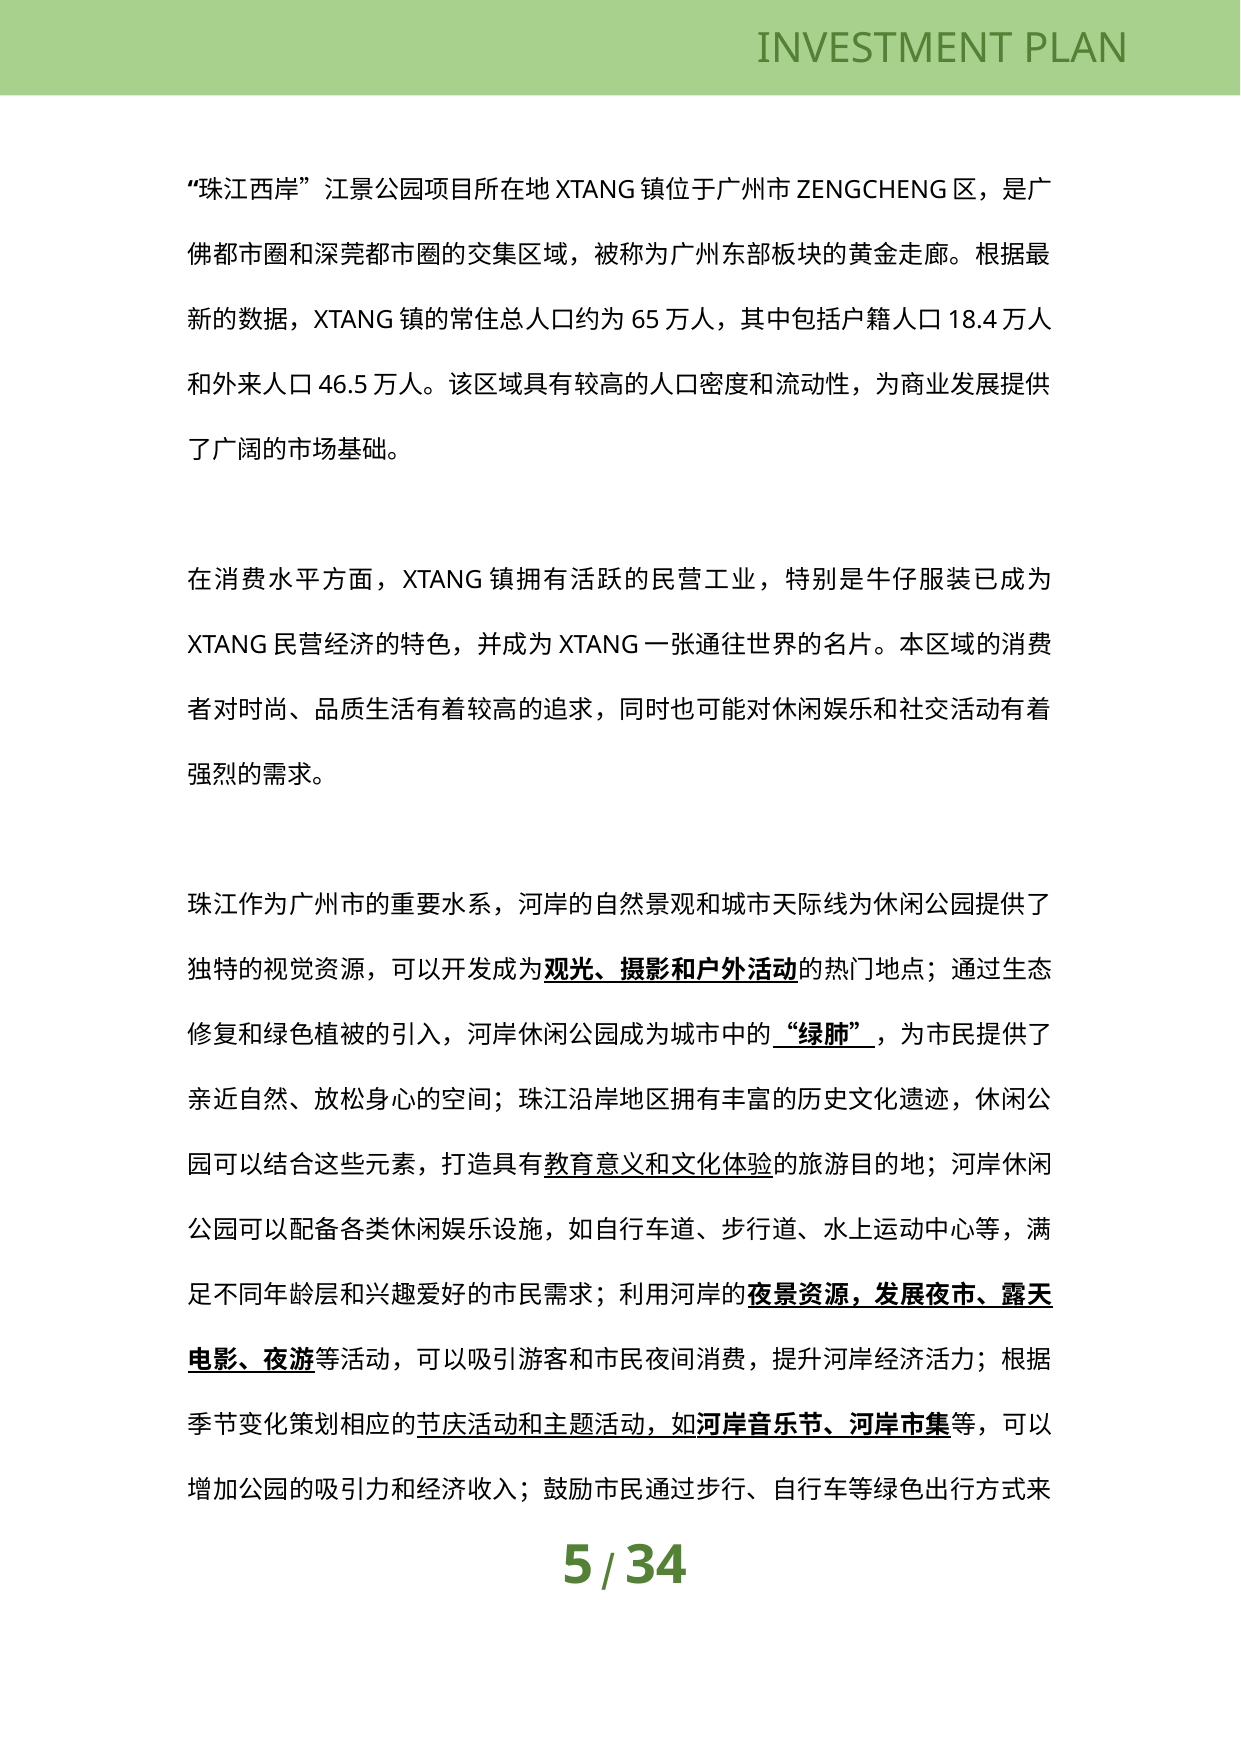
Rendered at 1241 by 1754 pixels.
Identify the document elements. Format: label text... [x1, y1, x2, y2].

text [187, 870, 1053, 1520]
text 在消费水平方面，XTANG镇拥有活跃的民营工业，特别是牛仔服装已成为XTANG民营经济的特色，并成为XTANG一张通往世界的名片。本区域的消费者对时尚、品质生活有着较高的追求，同时也可能对休闲娱乐和社交活动有着强烈的需求。 [187, 545, 1053, 805]
text “珠江西岸”江景公园项目所在地XTANG镇位于广州市ZENGCHENG区，是广佛都市圈和深莞都市圈的交集区域，被称为广州东部板块的黄金走廊。根据最新的数据，XTANG镇的常住总人口约为65万人，其中包括户籍人口18.4万人和外来人口46.5万人。该区域具有较高的人口密度和流动性，为商业发展提供了广阔的市场基础。 [187, 155, 1053, 480]
